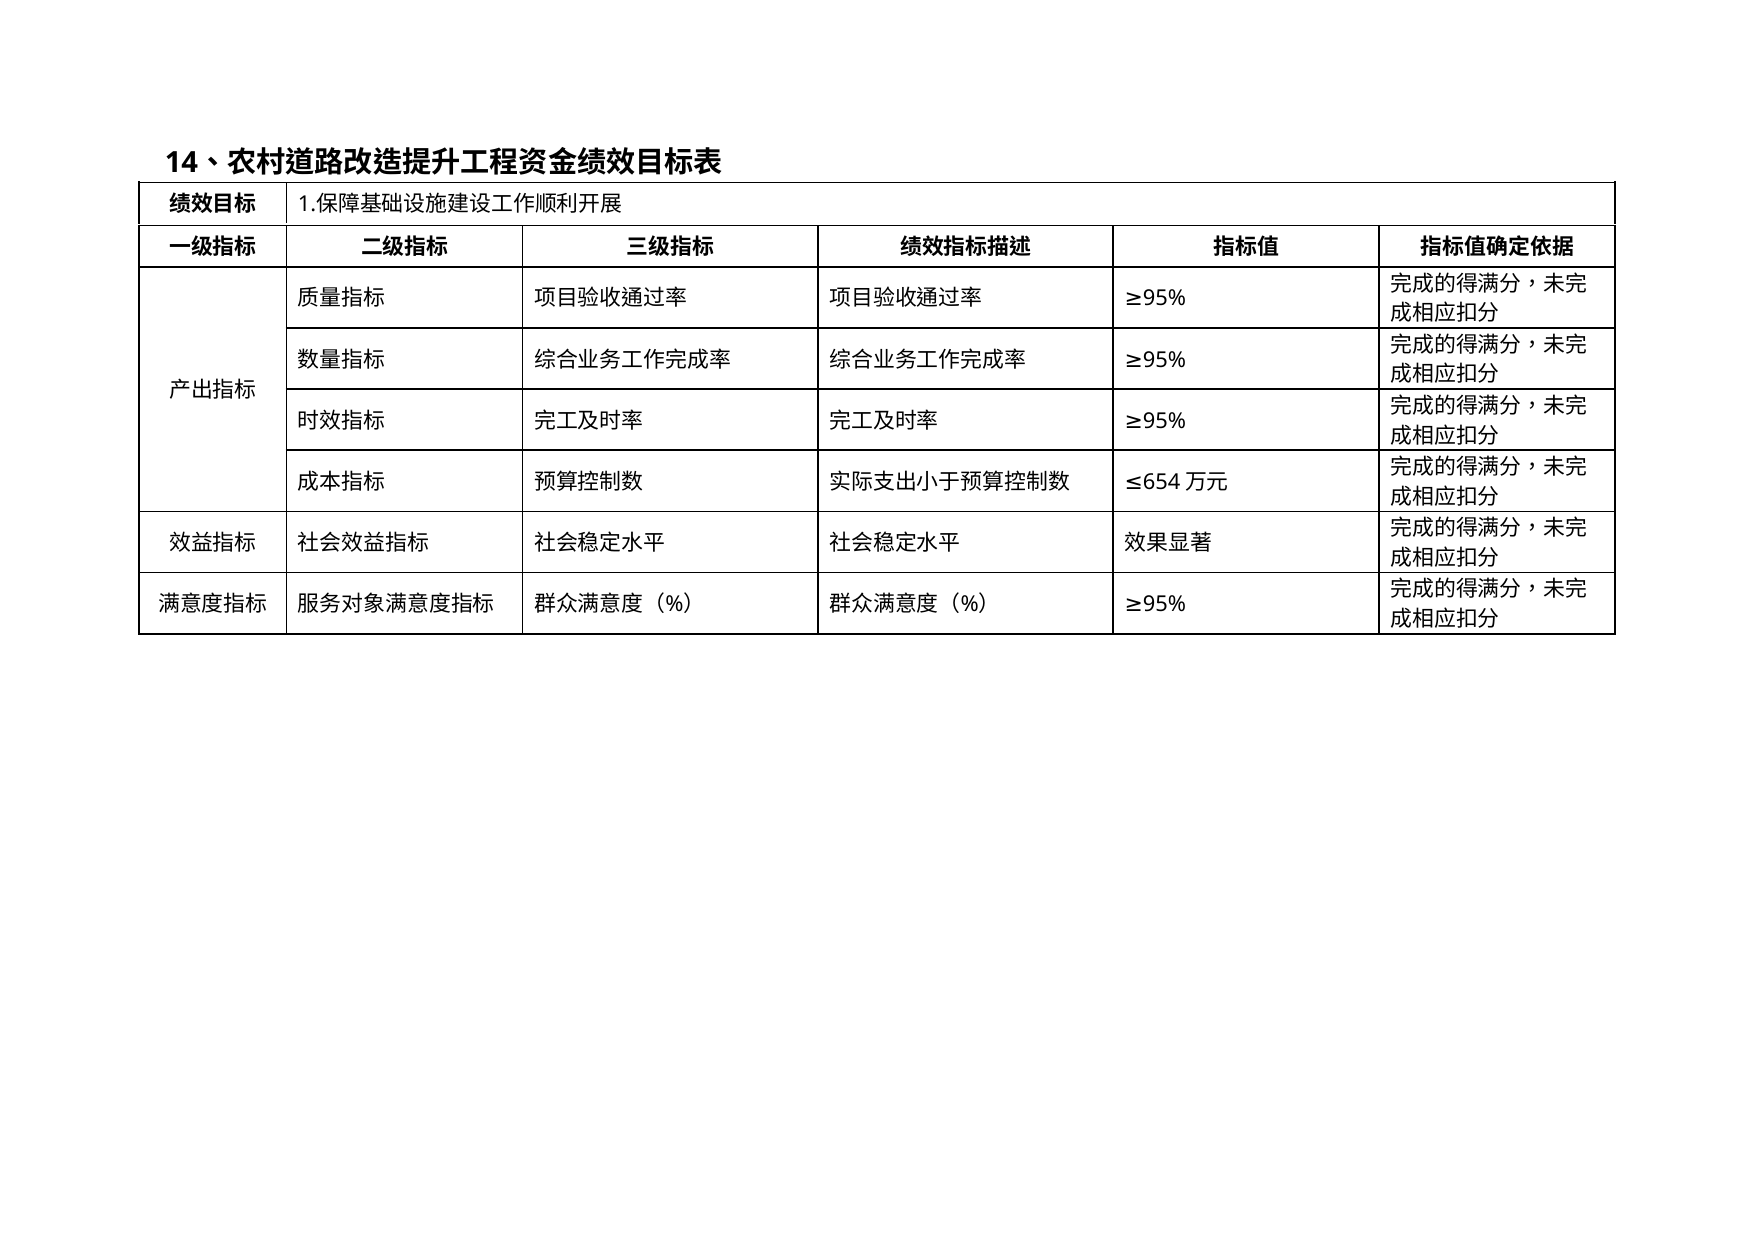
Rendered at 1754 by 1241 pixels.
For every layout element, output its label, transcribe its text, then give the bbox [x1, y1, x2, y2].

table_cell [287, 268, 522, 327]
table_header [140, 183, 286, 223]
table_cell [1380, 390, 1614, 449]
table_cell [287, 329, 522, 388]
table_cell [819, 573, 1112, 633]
text 14、农村道路改造提升工程资金绩效目标表 [106, 142, 1648, 181]
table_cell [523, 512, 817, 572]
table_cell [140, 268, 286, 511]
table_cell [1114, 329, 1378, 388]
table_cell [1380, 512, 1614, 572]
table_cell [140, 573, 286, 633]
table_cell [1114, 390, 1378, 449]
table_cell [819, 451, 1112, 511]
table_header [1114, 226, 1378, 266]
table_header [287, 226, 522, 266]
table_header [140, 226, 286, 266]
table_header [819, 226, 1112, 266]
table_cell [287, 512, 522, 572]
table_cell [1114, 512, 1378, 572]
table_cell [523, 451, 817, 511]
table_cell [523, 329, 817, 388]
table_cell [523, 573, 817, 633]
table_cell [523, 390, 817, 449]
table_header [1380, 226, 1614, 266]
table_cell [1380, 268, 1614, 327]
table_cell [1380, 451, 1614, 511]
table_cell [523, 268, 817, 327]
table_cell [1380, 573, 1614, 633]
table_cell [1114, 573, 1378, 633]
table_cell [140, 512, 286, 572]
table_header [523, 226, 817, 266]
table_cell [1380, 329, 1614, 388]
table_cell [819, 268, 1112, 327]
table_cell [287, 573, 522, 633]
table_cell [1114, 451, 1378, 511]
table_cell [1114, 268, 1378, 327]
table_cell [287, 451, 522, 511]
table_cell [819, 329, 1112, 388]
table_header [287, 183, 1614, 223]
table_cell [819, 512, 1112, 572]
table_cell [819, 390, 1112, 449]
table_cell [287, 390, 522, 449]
